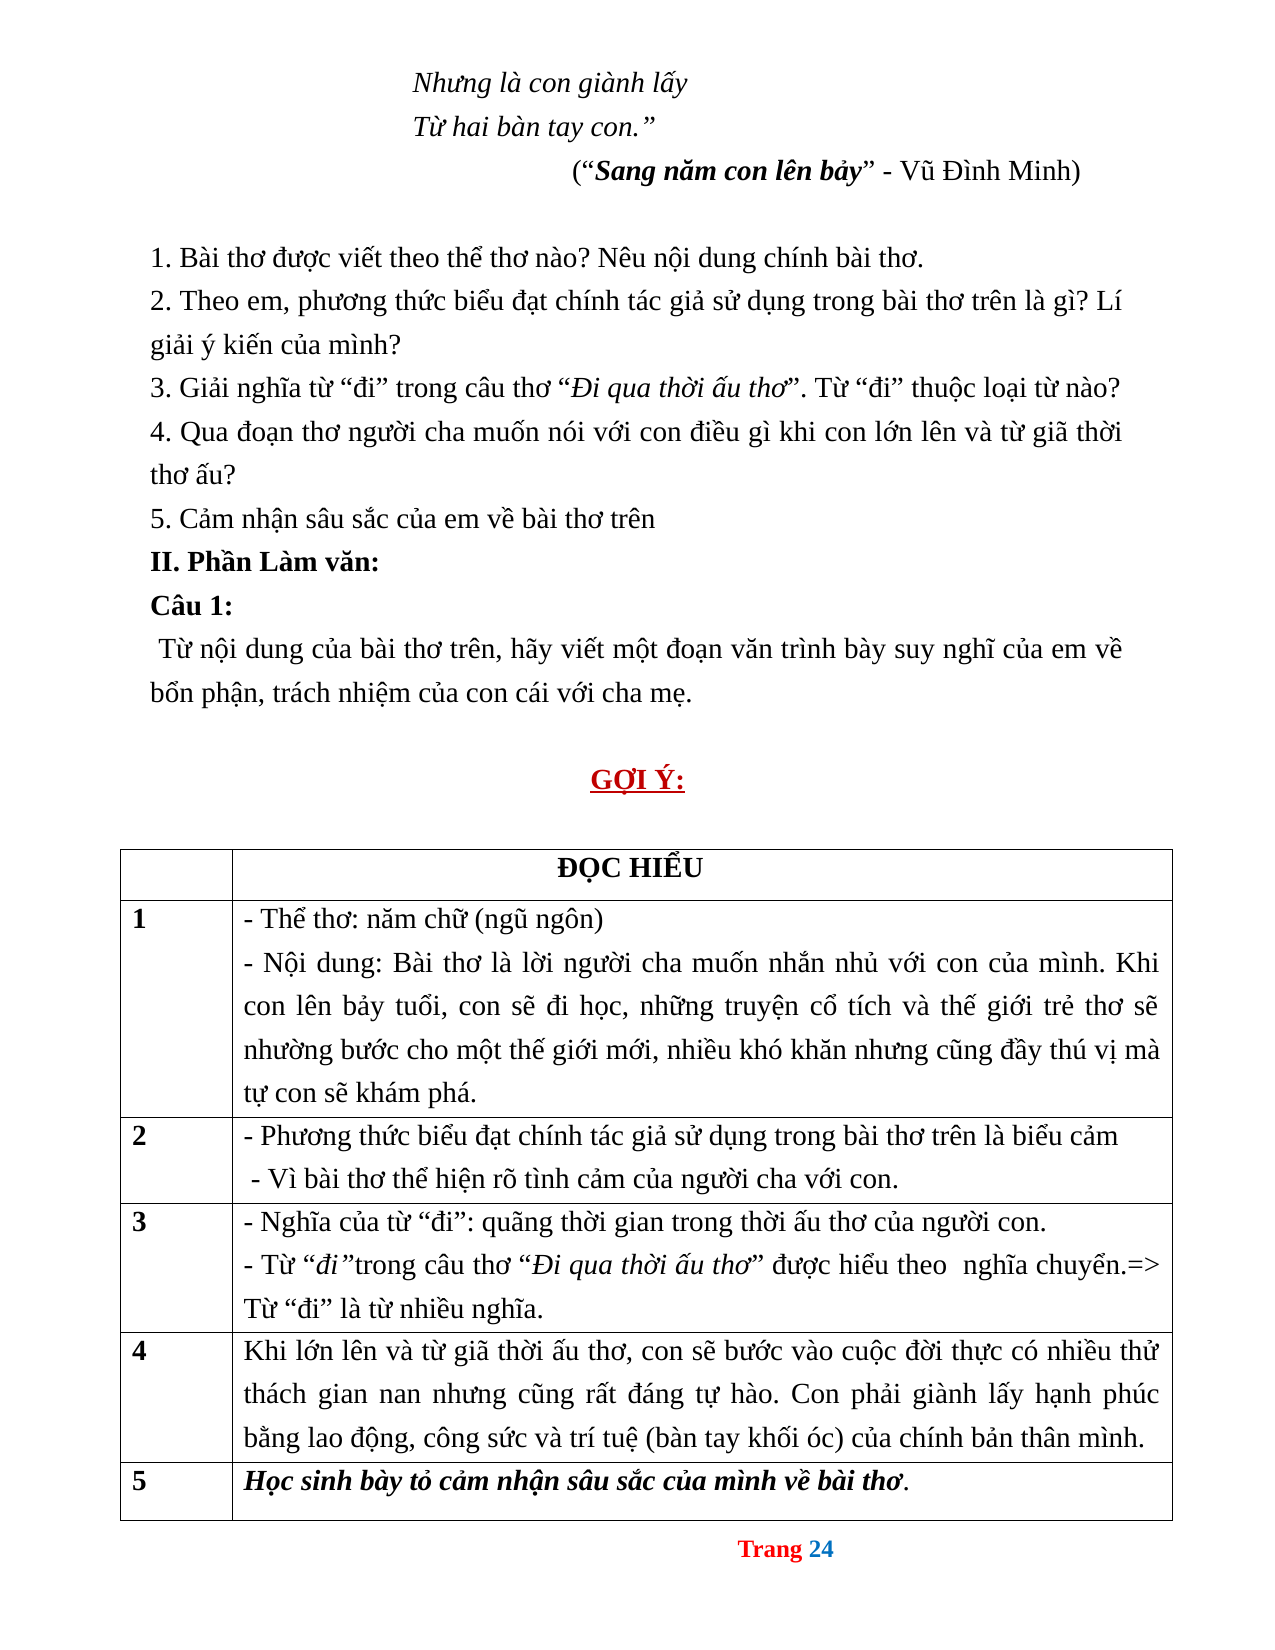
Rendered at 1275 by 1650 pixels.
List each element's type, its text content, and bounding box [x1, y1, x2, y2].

table_cell - Thể thơ: năm chữ (ngũ ngôn) - Nội dung: Bài thơ là lời người cha muốn nhắn nhủ với con của mình. Khi con lên bảy tuổi, con sẽ đi học, những truyện cổ tích và thế giới trẻ thơ sẽ nhường bước cho một thế giới mới, nhiều khó khăn nhưng cũng đầy thú vị mà tự con sẽ khám phá. [233, 901, 1172, 1117]
table_cell 4 [121, 1333, 232, 1462]
table_header ĐỌC HIỂU [233, 850, 1172, 900]
text 1. Bài thơ được viết theo thể thơ nào? Nêu nội dung chính bài thơ. [150, 240, 1125, 273]
text 4. Qua đoạn thơ người cha muốn nói với con điều gì khi con lớn lên và từ giã thời thơ ấu? [150, 414, 1125, 491]
table_cell 5 [121, 1463, 232, 1520]
text 3. Giải nghĩa từ “đi” trong câu thơ “Đi qua thời ấu thơ”. Từ “đi” thuộc loại từ nào? [150, 370, 1125, 404]
text 5. Cảm nhận sâu sắc của em về bài thơ trên [150, 501, 1125, 534]
text GỢI Ý: [150, 762, 1125, 796]
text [375, 66, 1125, 143]
table_cell - Nghĩa của từ “đi”: quãng thời gian trong thời ấu thơ của người con. - Từ “đi”trong câu thơ “Đi qua thời ấu thơ” được hiểu theo nghĩa chuyển.=> Từ “đi” là từ nhiều nghĩa. [233, 1204, 1172, 1332]
table_cell 1 [121, 901, 232, 1117]
text II. Phần Làm văn: [150, 544, 1125, 578]
text (“Sang năm con lên bảy” - Vũ Đình Minh) [375, 153, 1125, 186]
table_cell 2 [121, 1118, 232, 1203]
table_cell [233, 1463, 1172, 1520]
table_cell Khi lớn lên và từ giã thời ấu thơ, con sẽ bước vào cuộc đời thực có nhiều thử thách gian nan nhưng cũng rất đáng tự hào. Con phải giành lấy hạnh phúc bằng lao động, công sức và trí tuệ (bàn tay khối óc) của chính bản thân mình. [233, 1333, 1172, 1462]
text 2. Theo em, phương thức biểu đạt chính tác giả sử dụng trong bài thơ trên là gì? Lí giải ý kiến của mình? [150, 283, 1125, 360]
table_cell 3 [121, 1204, 232, 1332]
table_header [121, 850, 232, 900]
table_cell - Phương thức biểu đạt chính tác giả sử dụng trong bài thơ trên là biểu cảm - Vì bài thơ thể hiện rõ tình cảm của người cha với con. [233, 1118, 1172, 1203]
text Câu 1: [150, 588, 1125, 622]
text Từ nội dung của bài thơ trên, hãy viết một đoạn văn trình bày suy nghĩ của em về bổn phận, trách nhiệm của con cái với cha mẹ. [150, 632, 1125, 709]
